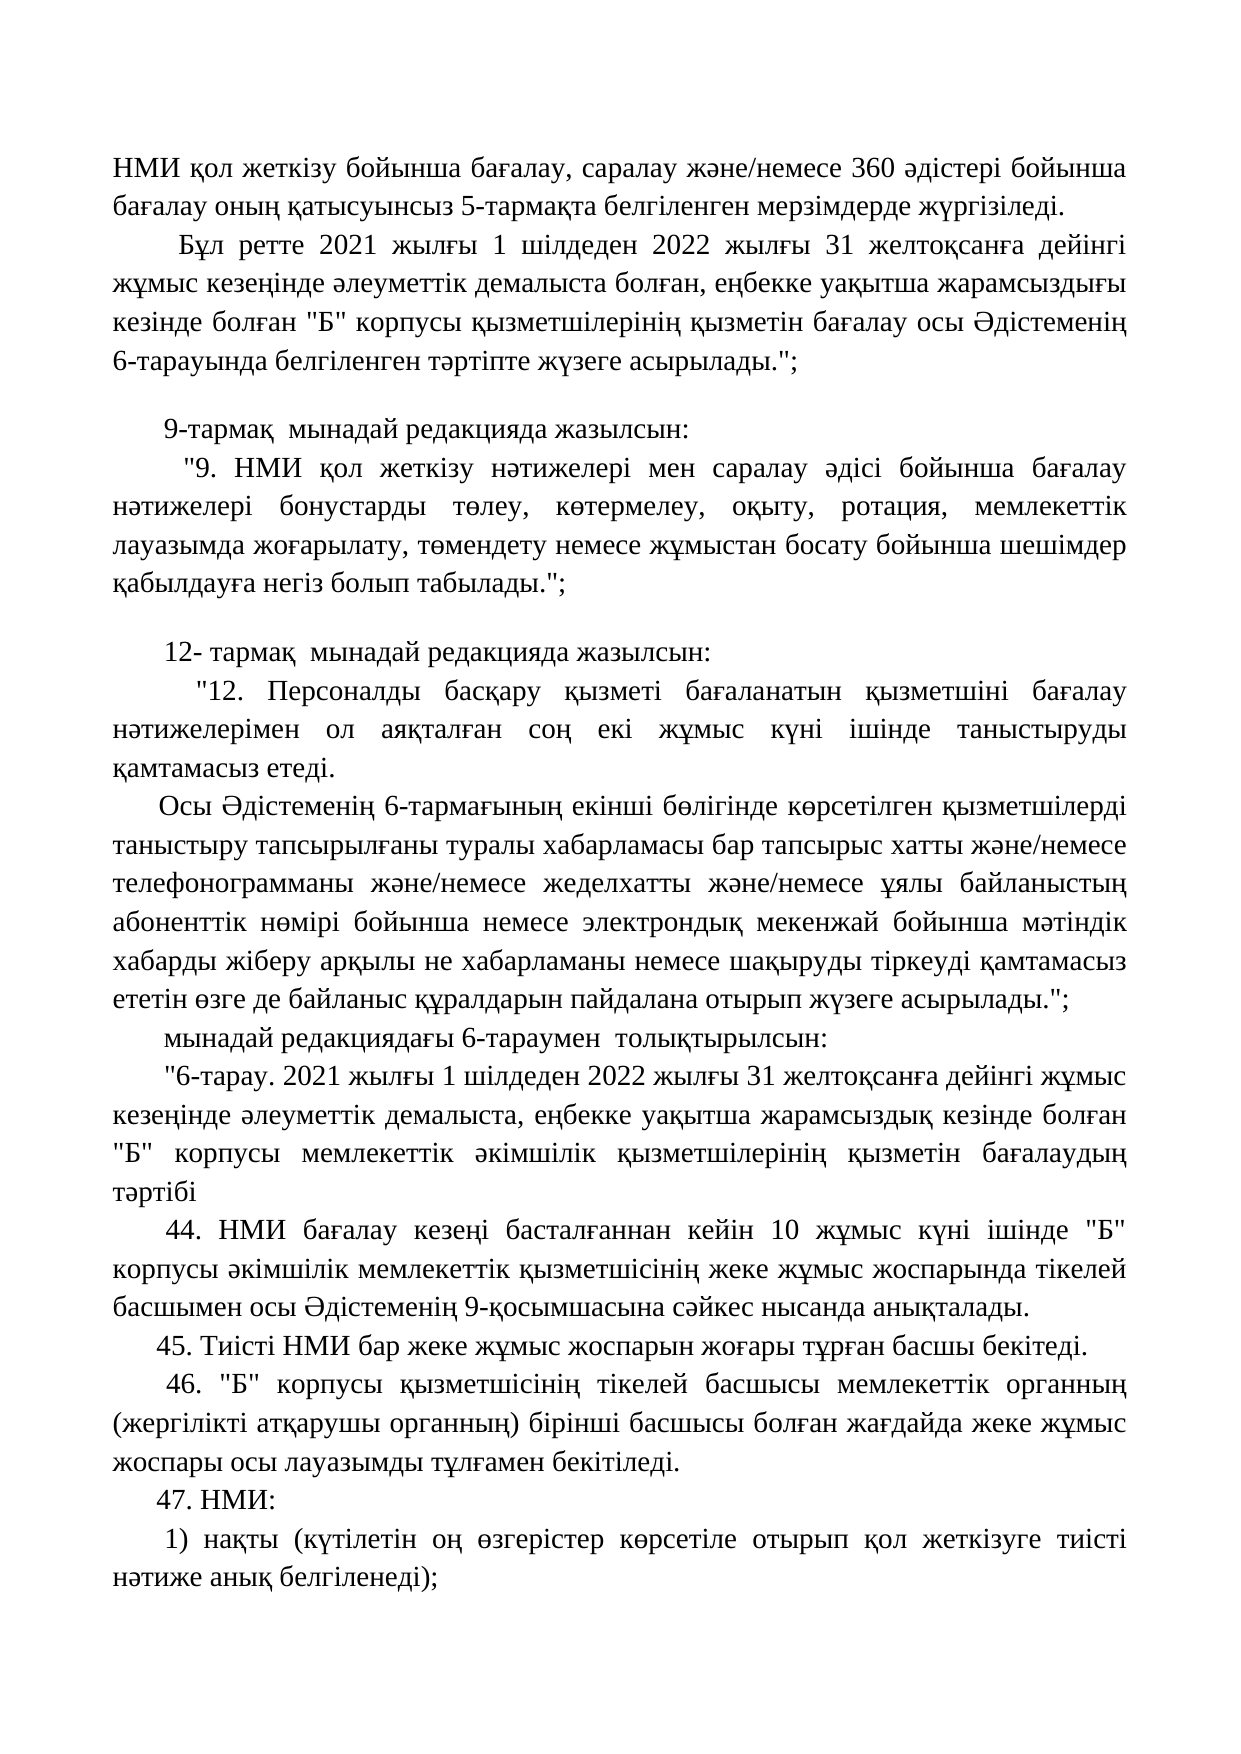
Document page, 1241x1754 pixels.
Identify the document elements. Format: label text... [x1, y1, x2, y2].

text "9. НМИ қол жеткізу нәтижелері мен саралау әдісі бойынша бағалау нәтижелері бонустарды төлеу, көтермелеу, оқыту, ротация, мемлекеттік лауазымда жоғарылату, төмендету немесе жұмыстан босату бойынша шешімдер қабылдауға негіз болып табылады."; [112, 450, 1128, 599]
text 47. НМИ: [112, 1482, 1128, 1516]
text Осы Әдістеменің 6-тармағының екінші бөлігінде көрсетілген қызметшілерді таныстыру тапсырылғаны туралы хабарламасы бар тапсырыс хатты және/немесе телефонограмманы және/немесе жеделхатты және/немесе ұялы байланыстың абоненттік нөмірі бойынша немесе электрондық мекенжай бойынша мәтіндік хабарды жіберу арқылы не хабарламаны немесе шақыруды тіркеуді қамтамасыз ететін өзге де байланыс құралдарын пайдалана отырып жүзеге асырылады."; [112, 788, 1128, 1015]
text 45. Тиісті НМИ бар жеке жұмыс жоспарын жоғары тұрған басшы бекітеді. [112, 1328, 1128, 1362]
text "6-тарау. 2021 жылғы 1 шілдеден 2022 жылғы 31 желтоқсанға дейінгі жұмыс кезеңінде әлеуметтік демалыста, еңбекке уақытша жарамсыздық кезінде болған "Б" корпусы мемлекеттік әкімшілік қызметшілерінің қызметін бағалаудың тәртібі [112, 1058, 1128, 1207]
text 1) нақты (күтілетін оң өзгерістер көрсетіле отырып қол жеткізуге тиісті нәтиже анық белгіленеді); [112, 1521, 1128, 1593]
text Бұл ретте 2021 жылғы 1 шілдеден 2022 жылғы 31 желтоқсанға дейінгі жұмыс кезеңінде әлеуметтік демалыста болған, еңбекке уақытша жарамсыздығы кезінде болған "Б" корпусы қызметшілерінің қызметін бағалау осы Әдістеменің 6-тарауында белгіленген тәртіпте жүзеге асырылады."; [112, 227, 1128, 376]
text "12. Персоналды басқару қызметі бағаланатын қызметшіні бағалау нәтижелерімен ол аяқталған соң екі жұмыс күні ішінде таныстыруды қамтамасыз етеді. [112, 673, 1128, 783]
text мынадай редакциядағы 6-тараумен толықтырылсын: [112, 1020, 1128, 1053]
text 9-тармақ мынадай редакцияда жазылсын: [112, 411, 1128, 445]
text 12- тармақ мынадай редакцияда жазылсын: [112, 634, 1128, 668]
